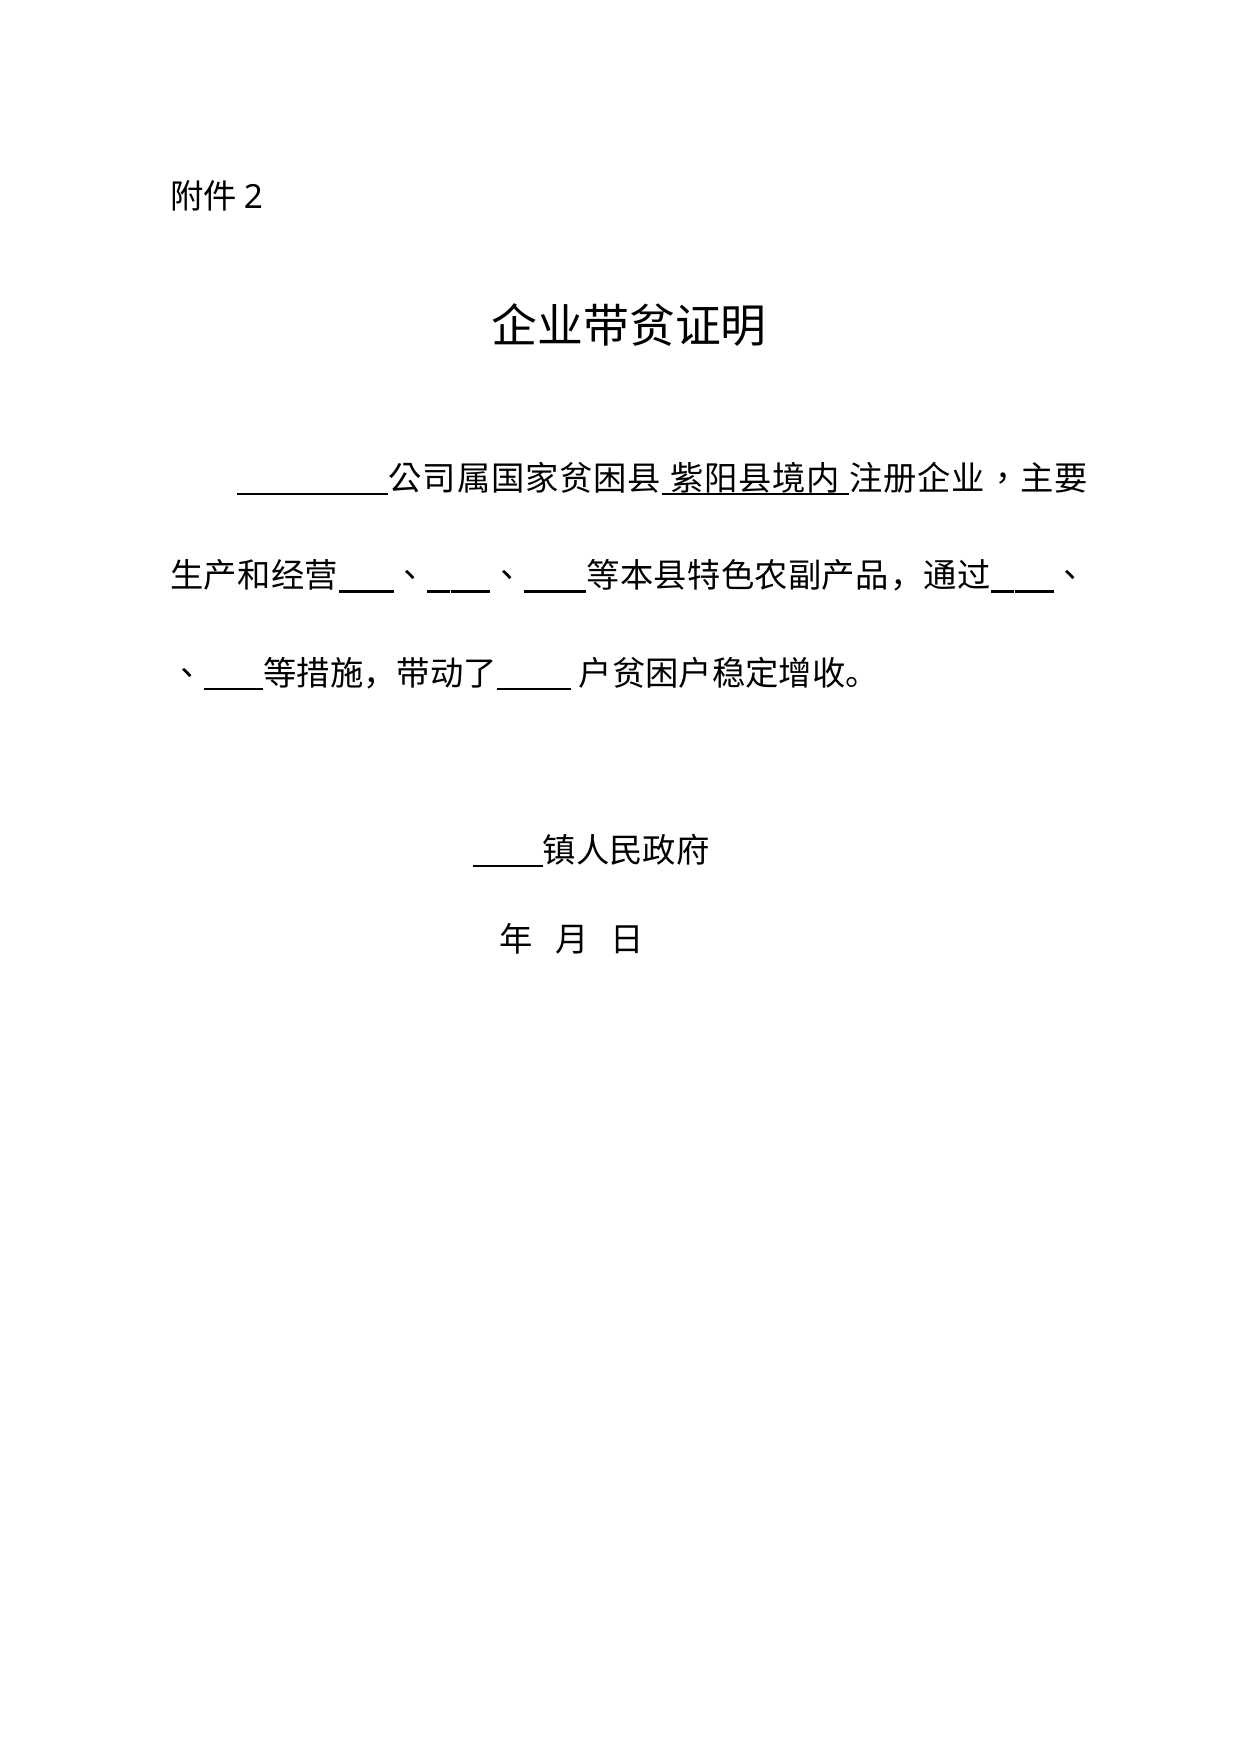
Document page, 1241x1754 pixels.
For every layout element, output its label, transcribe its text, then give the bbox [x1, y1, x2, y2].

text 附件2 [170, 162, 1088, 227]
text 企业带贫证明 [170, 289, 1088, 356]
text 公司属国家贫困县 紫阳县境内 注册企业，主要生产和经营 、 、 等本县特色农副产品，通过 、 、 等措施，带动了 户贫困户稳定增收。 [170, 443, 1088, 703]
text 镇人民政府 [170, 815, 1088, 880]
text 年 月 日 [170, 904, 1088, 969]
